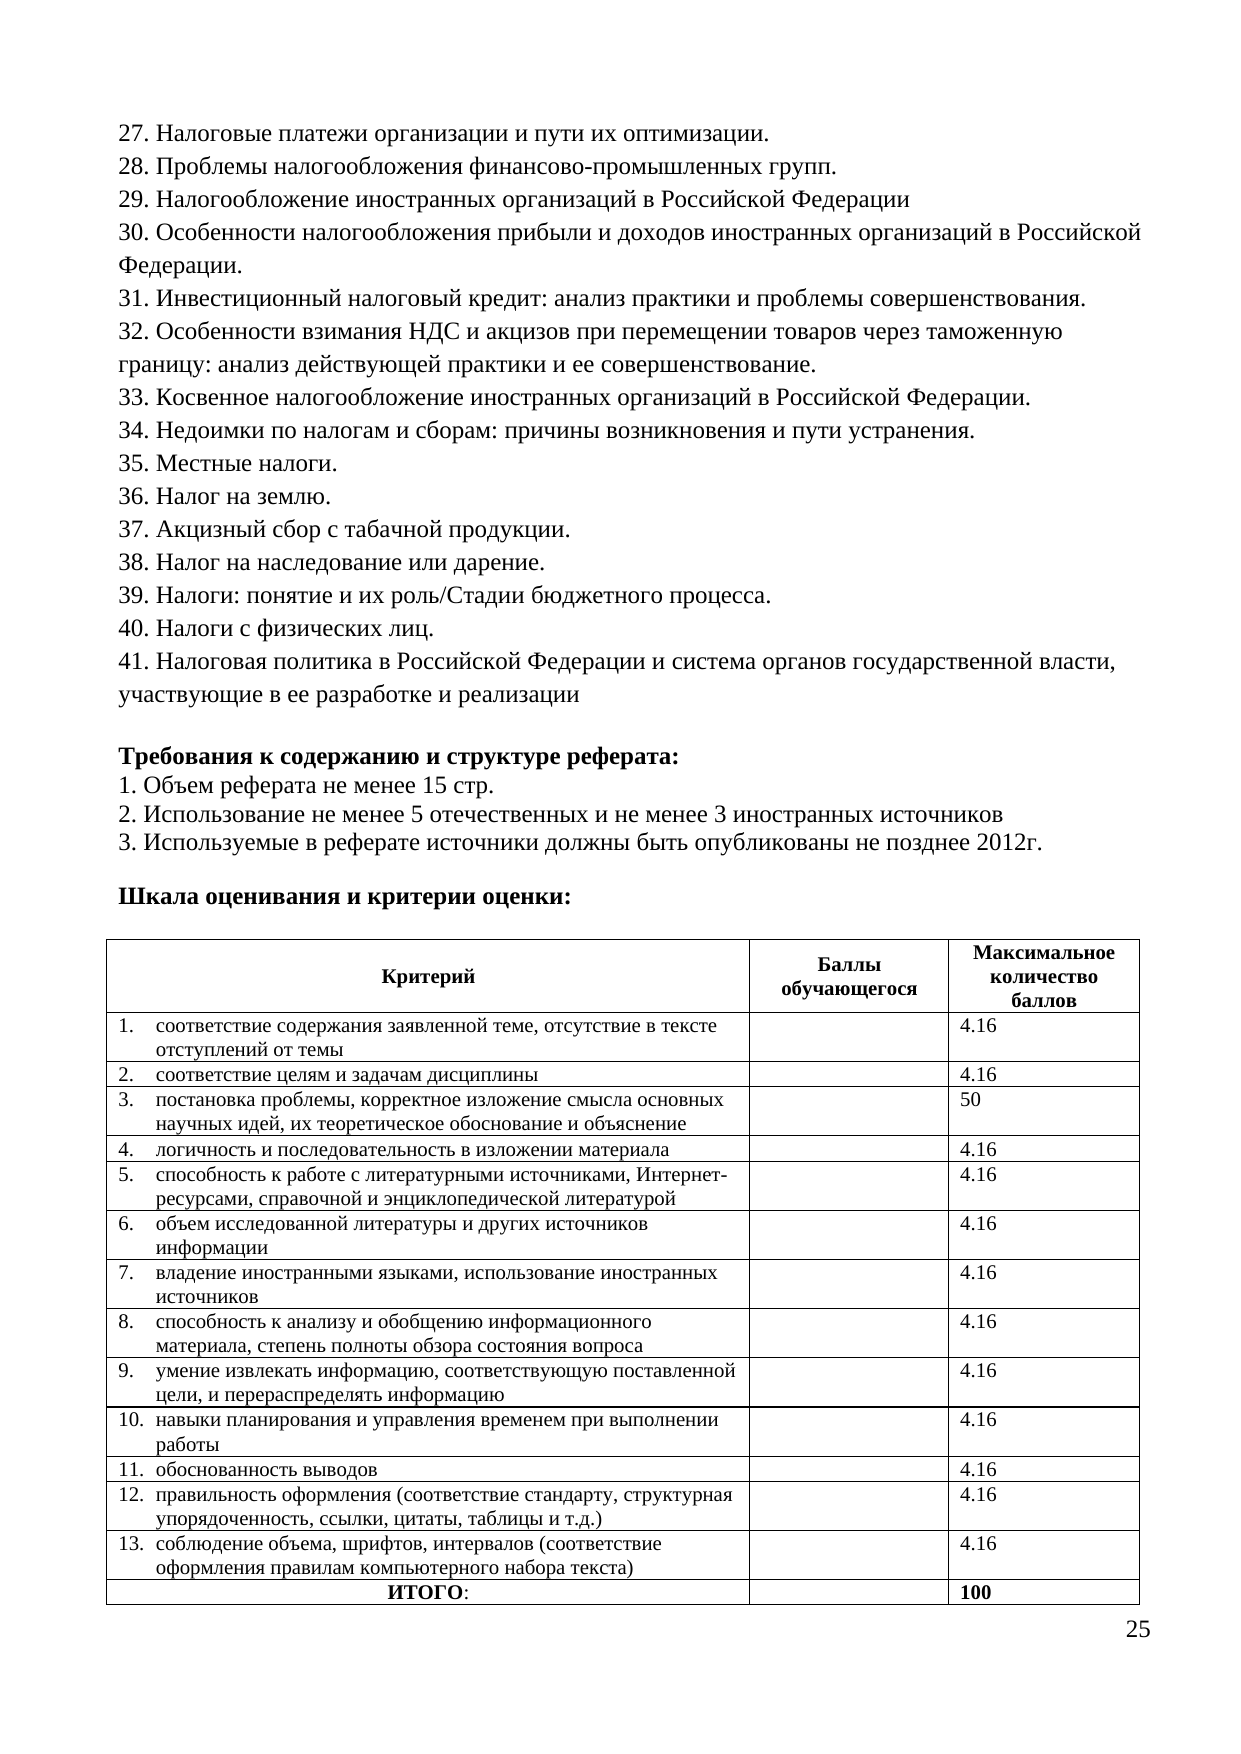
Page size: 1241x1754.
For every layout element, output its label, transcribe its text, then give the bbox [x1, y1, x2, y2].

table_cell 4.16 [949, 1136, 1139, 1161]
text 29. Налогообложение иностранных организаций в Российской Федерации [118, 184, 1150, 213]
table_cell [750, 1062, 948, 1086]
table_cell соответствие содержания заявленной теме, отсутствие в тексте отступлений от темы [107, 1013, 749, 1061]
table_cell 4.16 [949, 1013, 1139, 1061]
table_cell 4.16 [949, 1062, 1139, 1086]
table_cell 4.16 [949, 1457, 1139, 1481]
text Требования к содержанию и структуре реферата: [118, 741, 1150, 770]
table_cell соответствие целям и задачам дисциплины [107, 1062, 749, 1086]
table_cell [750, 1408, 948, 1456]
table_cell 4.16 [949, 1531, 1139, 1579]
table_cell 4.16 [949, 1358, 1139, 1406]
table_cell 100 [949, 1580, 1139, 1604]
table_cell [750, 1309, 948, 1357]
table_cell [750, 1580, 948, 1604]
text 36. Налог на землю. [118, 481, 1150, 510]
text 2. Использование не менее 5 отечественных и не менее 3 иностранных источников [118, 799, 1150, 827]
text 1. Объем реферата не менее 15 стр. [118, 770, 1150, 799]
table_cell навыки планирования и управления временем при выполнении работы [107, 1408, 749, 1456]
text 33. Косвенное налогообложение иностранных организаций в Российской Федерации. [118, 382, 1150, 411]
text 39. Налоги: понятие и их роль/Стадии бюджетного процесса. [118, 580, 1150, 609]
text 37. Акцизный сбор с табачной продукции. [118, 514, 1150, 543]
text Шкала оценивания и критерии оценки: [118, 881, 1150, 910]
text 27. Налоговые платежи организации и пути их оптимизации. [118, 118, 1150, 147]
table_cell правильность оформления (соответствие стандарту, структурная упорядоченность, ссылки, цитаты, таблицы и т.д.) [107, 1482, 749, 1530]
text 30. Особенности налогообложения прибыли и доходов иностранных организаций в Российской Федерации. [118, 217, 1150, 279]
text 38. Налог на наследование или дарение. [118, 547, 1150, 576]
table_cell 50 [949, 1087, 1139, 1135]
table_cell [750, 1457, 948, 1481]
table_cell объем исследованной литературы и других источников информации [107, 1211, 749, 1259]
text 28. Проблемы налогообложения финансово-промышленных групп. [118, 151, 1150, 180]
table_cell [750, 1087, 948, 1135]
text 40. Налоги с физических лиц. [118, 613, 1150, 642]
table_cell ИТОГО: [107, 1580, 749, 1604]
table_cell способность к работе с литературными источниками, Интернет-ресурсами, справочной и энциклопедической литературой [107, 1162, 749, 1210]
text 31. Инвестиционный налоговый кредит: анализ практики и проблемы совершенствования. [118, 283, 1150, 312]
text 34. Недоимки по налогам и сборам: причины возникновения и пути устранения. [118, 415, 1150, 444]
table_cell логичность и последовательность в изложении материала [107, 1136, 749, 1161]
text 32. Особенности взимания НДС и акцизов при перемещении товаров через таможенную границу: анализ действующей практики и ее совершенствование. [118, 316, 1150, 378]
table_header Баллы обучающегося [750, 940, 948, 1012]
table_cell способность к анализу и обобщению информационного материала, степень полноты обзора состояния вопроса [107, 1309, 749, 1357]
table_cell [750, 1013, 948, 1061]
text 41. Налоговая политика в Российской Федерации и система органов государственной власти, участвующие в ее разработке и реализации [118, 646, 1150, 708]
table_cell [750, 1482, 948, 1530]
text 3. Используемые в реферате источники должны быть опубликованы не позднее 2012г. [118, 827, 1150, 856]
table_cell [750, 1211, 948, 1259]
table_cell соблюдение объема, шрифтов, интервалов (соответствие оформления правилам компьютерного набора текста) [107, 1531, 749, 1579]
table_cell 4.16 [949, 1482, 1139, 1530]
table_cell [750, 1162, 948, 1210]
table_cell [750, 1531, 948, 1579]
table_cell постановка проблемы, корректное изложение смысла основных научных идей, их теоретическое обоснование и объяснение [107, 1087, 749, 1135]
table_cell [750, 1358, 948, 1406]
table_cell владение иностранными языками, использование иностранных источников [107, 1260, 749, 1308]
table_cell 4.16 [949, 1162, 1139, 1210]
table_cell умение извлекать информацию, соответствующую поставленной цели, и перераспределять информацию [107, 1358, 749, 1406]
table_cell [750, 1260, 948, 1308]
table_header Максимальное количество баллов [949, 940, 1139, 1012]
table_cell обоснованность выводов [107, 1457, 749, 1481]
text 35. Местные налоги. [118, 448, 1150, 477]
table_header Критерий [107, 940, 749, 1012]
table_cell 4.16 [949, 1211, 1139, 1259]
table_cell [750, 1136, 948, 1161]
table_cell 4.16 [949, 1309, 1139, 1357]
table_cell 4.16 [949, 1408, 1139, 1456]
table_cell 4.16 [949, 1260, 1139, 1308]
